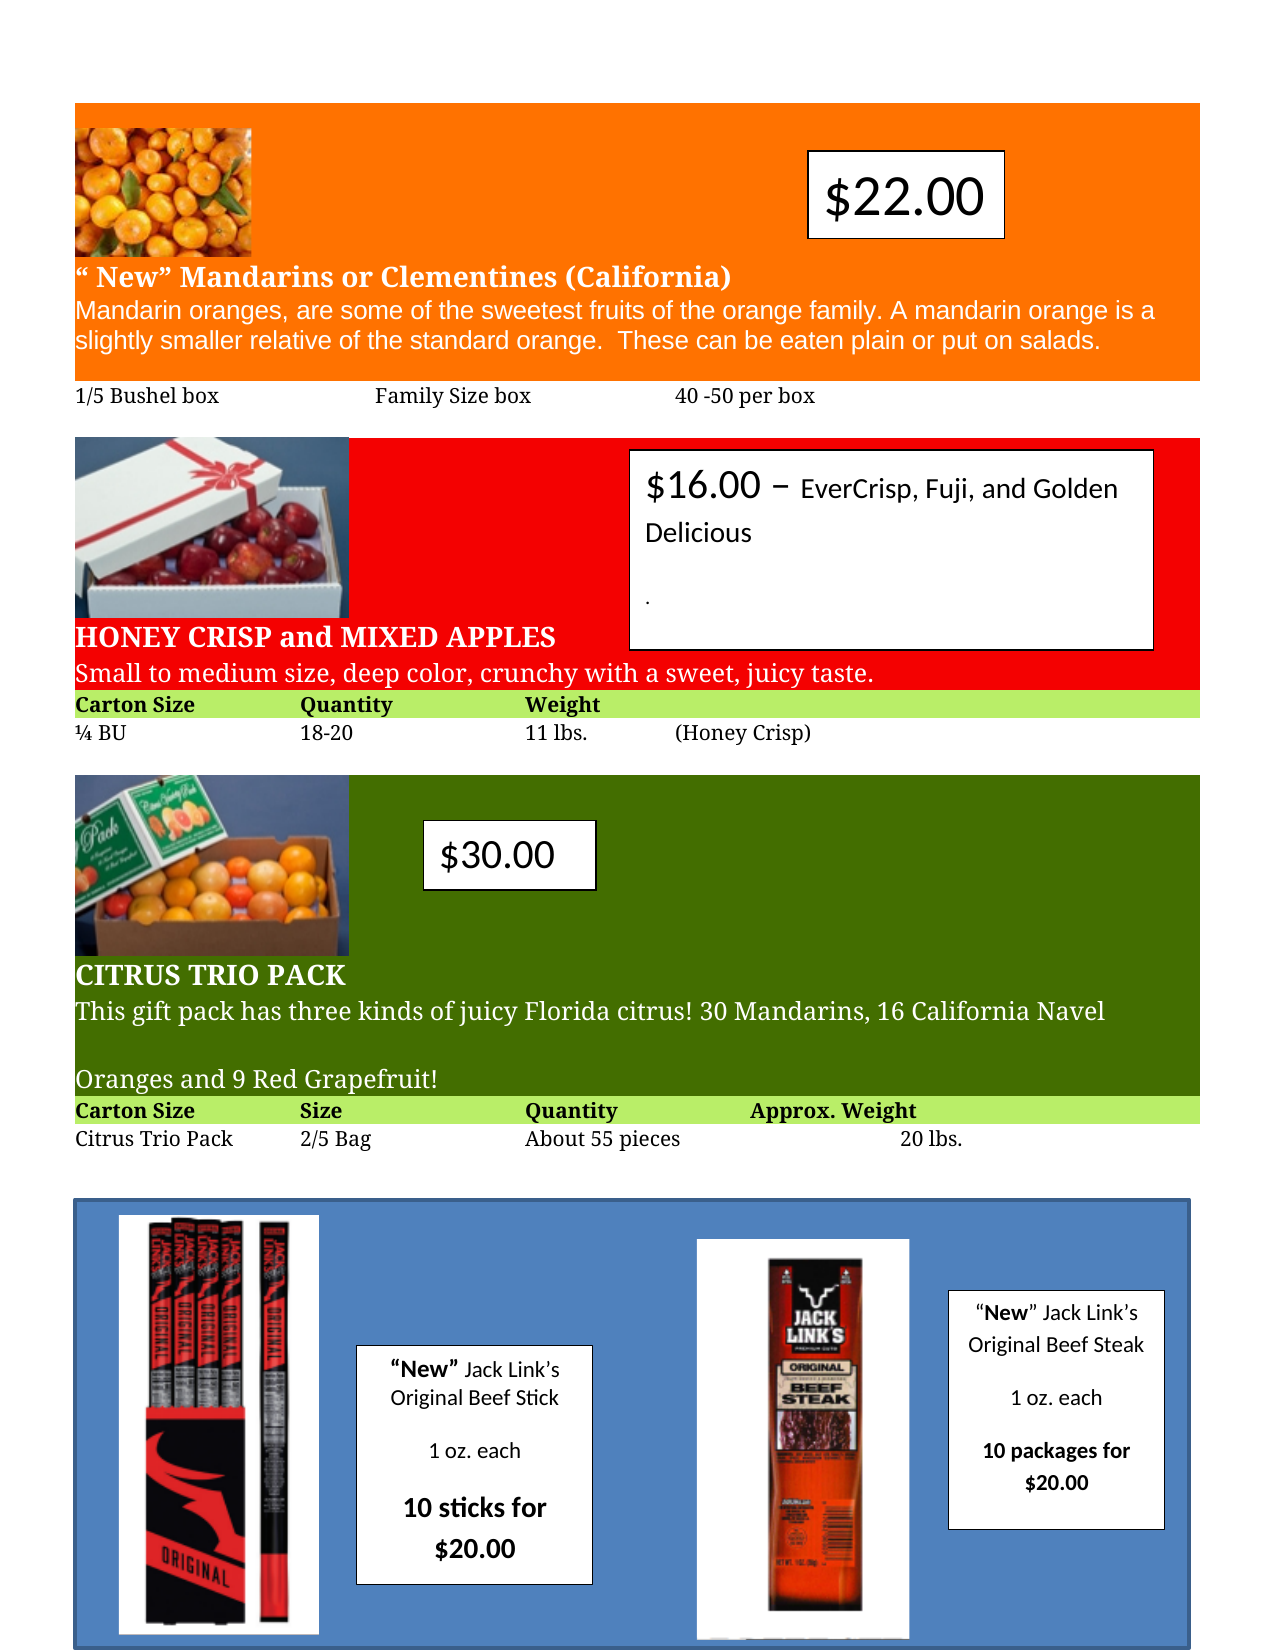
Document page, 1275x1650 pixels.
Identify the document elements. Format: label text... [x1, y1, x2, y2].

text Carton Size Size Quantity Approx. Weight [75, 1096, 1200, 1124]
picture [75, 437, 349, 618]
picture [75, 128, 252, 257]
picture [118, 1215, 319, 1635]
picture [75, 775, 349, 956]
text Mandarin oranges, are some of the sweetest fruits of the orange family. A mandarin orange is a slightly smaller relative of the standard orange. These can be eaten plain or put on salads. [75, 295, 1200, 355]
text 1/5 Bushel box Family Size box 40 -50 per box [75, 381, 1200, 409]
text “ New” Mandarins or Clementines (California) [75, 257, 1200, 295]
text Small to medium size, deep color, crunchy with a sweet, juicy taste. [75, 656, 1200, 690]
text This gift pack has three kinds of juicy Florida citrus! 30 Mandarins, 16 California Navel [75, 994, 1200, 1062]
text Carton Size Quantity Weight [75, 690, 1200, 718]
picture [696, 1239, 910, 1640]
text ¼ BU 18-20 11 lbs. (Honey Crisp) [75, 718, 1200, 747]
text HONEY CRISP and MIXED APPLES [75, 618, 1200, 656]
text CITRUS TRIO PACK [75, 955, 1200, 994]
text Citrus Trio Pack 2/5 Bag About 55 pieces 20 lbs. [75, 1124, 1200, 1153]
text Oranges and 9 Red Grapefruit! [75, 1062, 1200, 1096]
